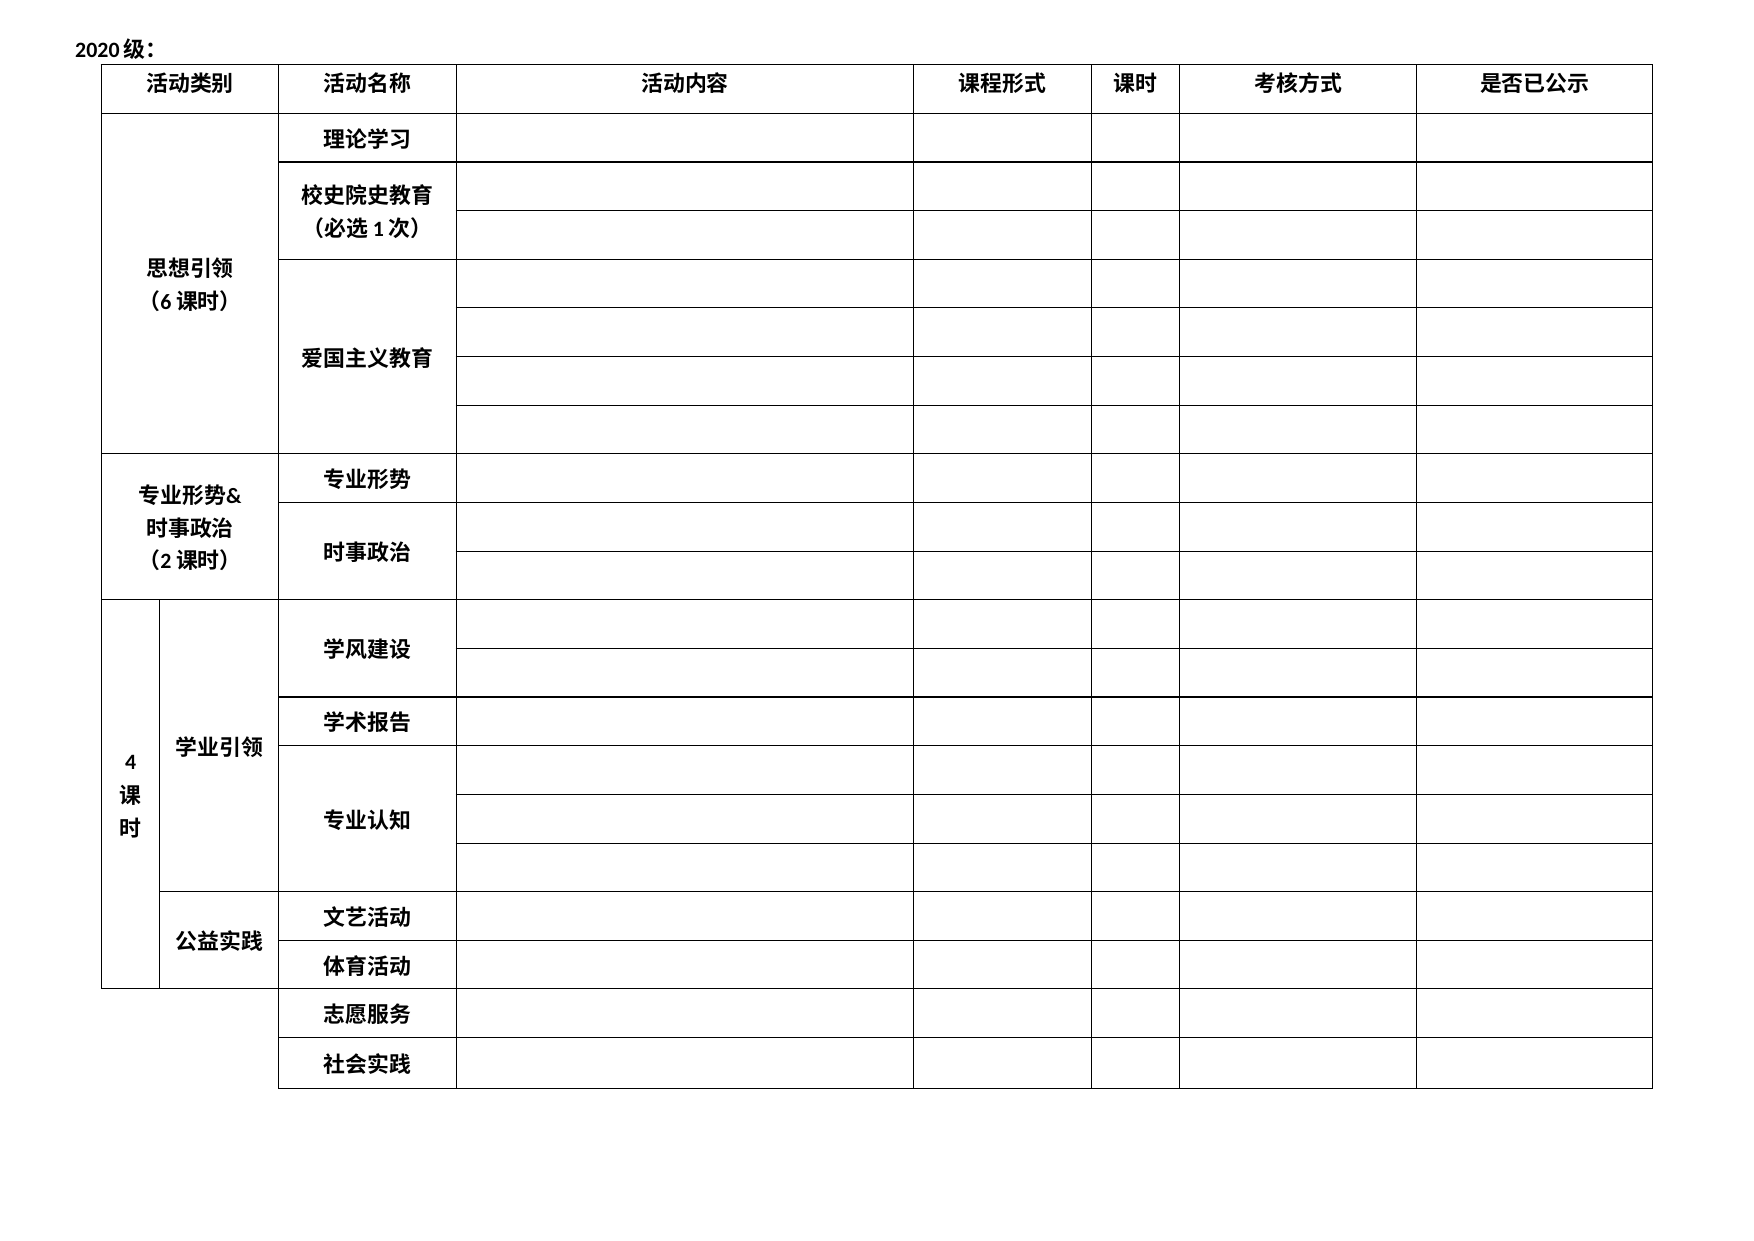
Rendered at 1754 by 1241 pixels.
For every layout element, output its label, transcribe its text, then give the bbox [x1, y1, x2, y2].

table_cell [1417, 552, 1652, 599]
table_cell [457, 649, 913, 696]
table_cell [1092, 260, 1179, 307]
table_cell 体育活动 [279, 941, 456, 988]
table_cell [457, 1038, 913, 1088]
table_cell [457, 211, 913, 259]
table_cell [1180, 600, 1416, 648]
table_cell 时事政治 [279, 503, 456, 599]
table_cell 校史院史教育 （必选1次） [279, 163, 456, 259]
table_header 活动类别 [102, 65, 278, 113]
table_cell 思想引领 （6课时） [102, 114, 278, 453]
table_cell [1417, 308, 1652, 356]
table_cell [457, 260, 913, 307]
table_cell [457, 600, 913, 648]
table_cell [914, 357, 1091, 404]
table_cell [1417, 357, 1652, 404]
table_cell [1417, 454, 1652, 502]
table_cell [1180, 308, 1416, 356]
table_cell [457, 989, 913, 1037]
table_cell [914, 989, 1091, 1037]
table_cell [1180, 649, 1416, 696]
table_cell [914, 892, 1091, 940]
text 2020级： [75, 31, 1679, 64]
table_cell [1092, 989, 1179, 1037]
table_cell [914, 941, 1091, 988]
table_cell [914, 649, 1091, 696]
table_cell 志愿服务 [279, 989, 456, 1037]
table_cell [1180, 941, 1416, 988]
table_cell [1092, 211, 1179, 259]
table_cell [457, 698, 913, 745]
table_cell 理论学习 [279, 114, 456, 161]
table_cell [1180, 357, 1416, 404]
table_cell [1092, 600, 1179, 648]
table_cell [914, 1038, 1091, 1088]
table_cell [1092, 649, 1179, 696]
table_cell 专业形势& 时事政治 （2课时） [102, 454, 278, 599]
table_cell 文艺活动 [279, 892, 456, 940]
table_cell [914, 308, 1091, 356]
table_cell [1092, 357, 1179, 404]
table_cell [914, 844, 1091, 891]
table_cell [1417, 163, 1652, 210]
table_cell [1180, 698, 1416, 745]
table_cell [1092, 844, 1179, 891]
table_cell [1417, 989, 1652, 1037]
table_cell [1092, 552, 1179, 599]
table_header 活动名称 [279, 65, 456, 113]
table_header 是否已公示 [1417, 65, 1652, 113]
table_cell [914, 698, 1091, 745]
table_cell 爱国主义教育 [279, 260, 456, 453]
table_cell [457, 454, 913, 502]
table_cell [1180, 406, 1416, 453]
table_cell [1180, 114, 1416, 161]
table_cell [457, 892, 913, 940]
table_cell [1092, 698, 1179, 745]
table_cell 专业形势 [279, 454, 456, 502]
table_cell [1180, 552, 1416, 599]
table_cell [1180, 989, 1416, 1037]
table_cell [914, 795, 1091, 842]
table_cell [1180, 211, 1416, 259]
table_cell [1092, 163, 1179, 210]
table_cell [1092, 1038, 1179, 1088]
table_header 课时 [1092, 65, 1179, 113]
table_cell 学业引领 [160, 600, 278, 891]
table_cell [914, 552, 1091, 599]
table_cell 学风建设 [279, 600, 456, 696]
table_cell [1180, 795, 1416, 842]
table_cell [457, 308, 913, 356]
table_cell [1417, 600, 1652, 648]
table_cell [457, 941, 913, 988]
table_cell [457, 844, 913, 891]
table_cell [1417, 1038, 1652, 1088]
table_cell [1417, 114, 1652, 161]
table_cell [1417, 406, 1652, 453]
table_header 考核方式 [1180, 65, 1416, 113]
table_cell [914, 406, 1091, 453]
table_cell [914, 260, 1091, 307]
table_header 课程形式 [914, 65, 1091, 113]
table_cell [1180, 892, 1416, 940]
table_cell [1180, 454, 1416, 502]
table_cell [1180, 260, 1416, 307]
table_cell [1092, 795, 1179, 842]
table_cell [1180, 844, 1416, 891]
table_cell [457, 552, 913, 599]
table_cell [914, 114, 1091, 161]
table_cell [1092, 941, 1179, 988]
table_cell [914, 503, 1091, 551]
table_cell 专业认知 [279, 746, 456, 891]
table_cell [1180, 1038, 1416, 1088]
table_cell [1417, 941, 1652, 988]
table_cell [1180, 163, 1416, 210]
table_cell [1417, 503, 1652, 551]
table_cell [457, 503, 913, 551]
table_cell [1180, 503, 1416, 551]
table_cell [1092, 503, 1179, 551]
table_cell [914, 163, 1091, 210]
table_cell [914, 454, 1091, 502]
table_cell [1417, 892, 1652, 940]
table_cell [1092, 892, 1179, 940]
table_cell [457, 357, 913, 404]
table_cell [1092, 406, 1179, 453]
table_cell 4 课 时 [102, 600, 159, 988]
table_cell [457, 406, 913, 453]
table_cell [914, 211, 1091, 259]
table_cell [1417, 260, 1652, 307]
table_cell [1417, 649, 1652, 696]
table_cell [914, 746, 1091, 794]
table_cell 公益实践 [160, 892, 278, 988]
table_cell [1092, 114, 1179, 161]
table_cell [1417, 746, 1652, 794]
table_cell [1180, 746, 1416, 794]
table_cell [914, 600, 1091, 648]
table_cell [457, 114, 913, 161]
table_cell [457, 746, 913, 794]
table_cell [1092, 746, 1179, 794]
table_cell [457, 795, 913, 842]
table_cell [457, 163, 913, 210]
table_header 活动内容 [457, 65, 913, 113]
table_cell [1417, 844, 1652, 891]
table_cell 社会实践 [279, 1038, 456, 1088]
table_cell [1092, 308, 1179, 356]
table_cell [1092, 454, 1179, 502]
table_cell [1417, 698, 1652, 745]
table_cell 学术报告 [279, 698, 456, 745]
table_cell [1417, 795, 1652, 842]
table_cell [1417, 211, 1652, 259]
